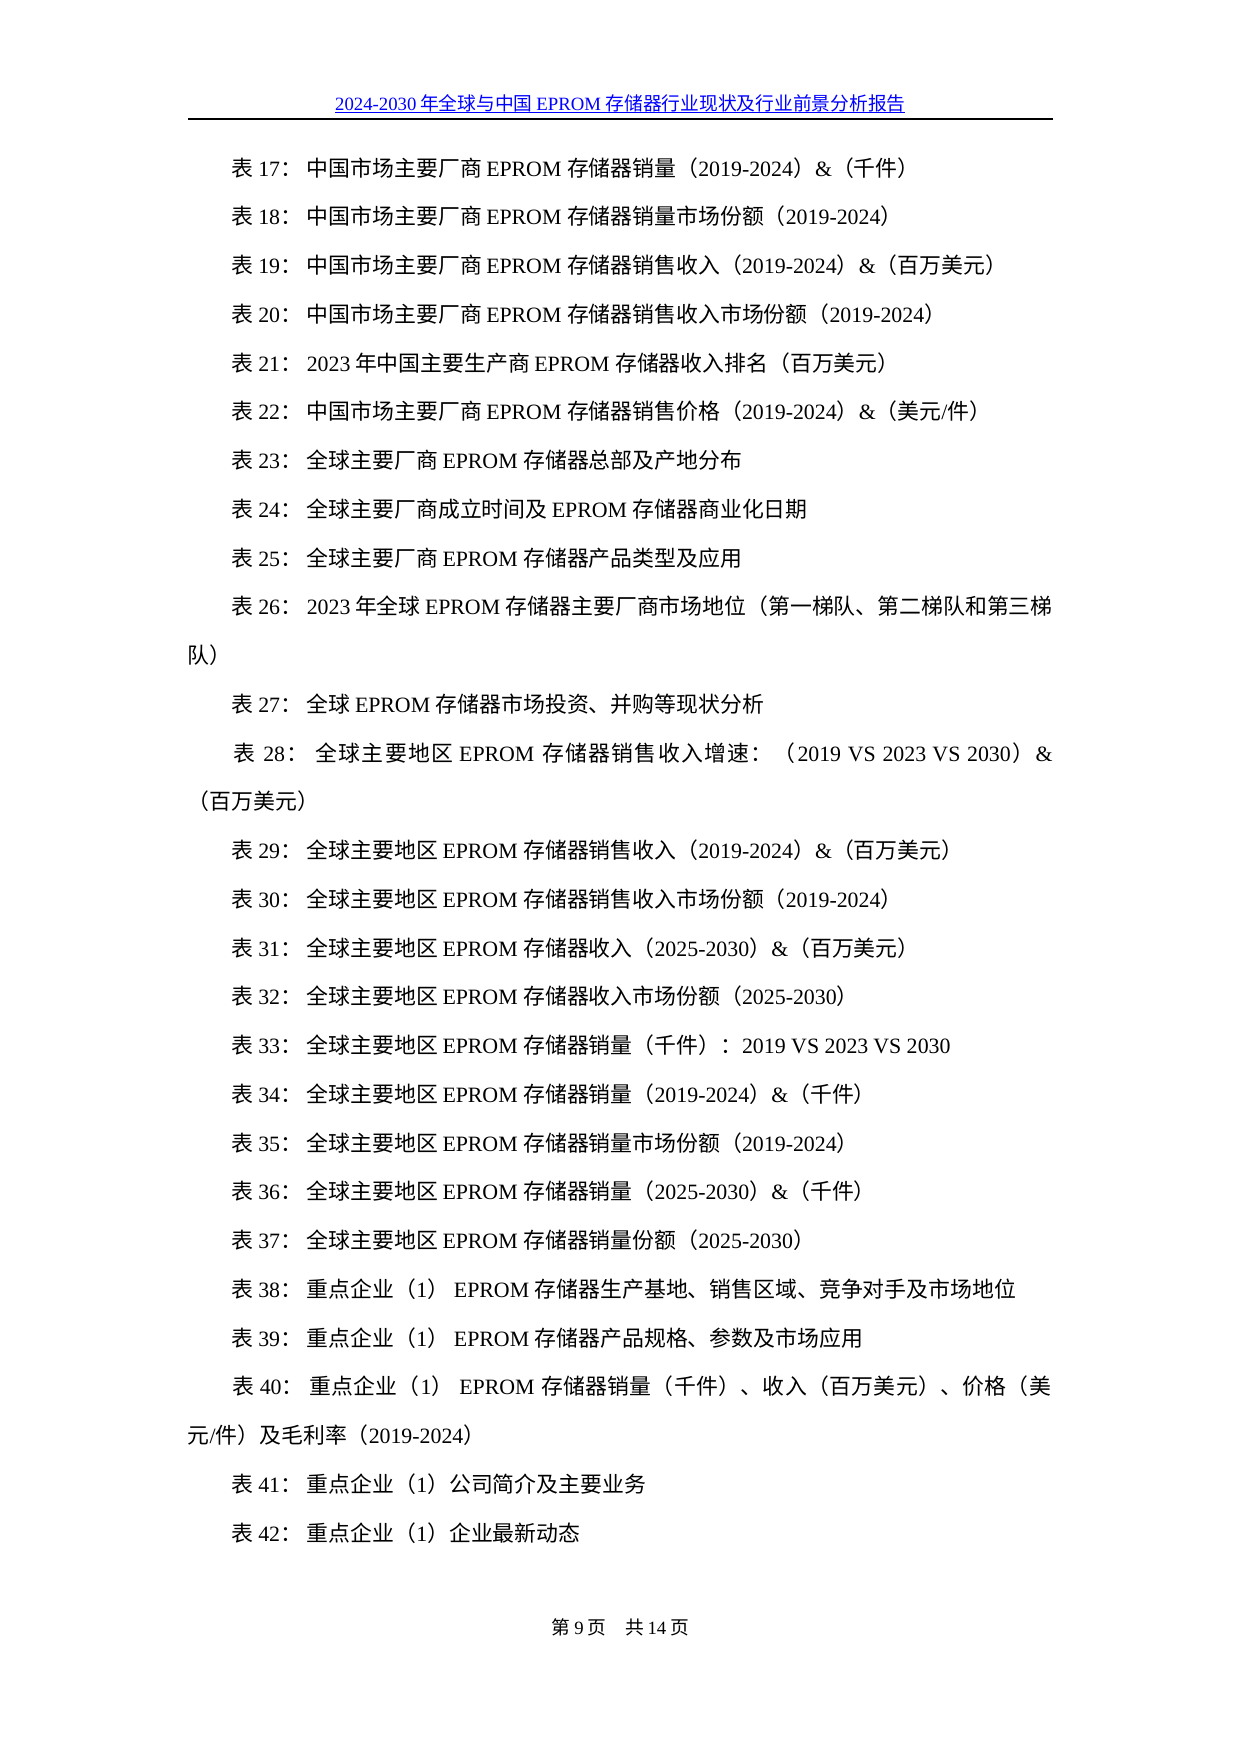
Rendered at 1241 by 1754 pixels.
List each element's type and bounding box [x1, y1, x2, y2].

text [187, 150, 1053, 1548]
